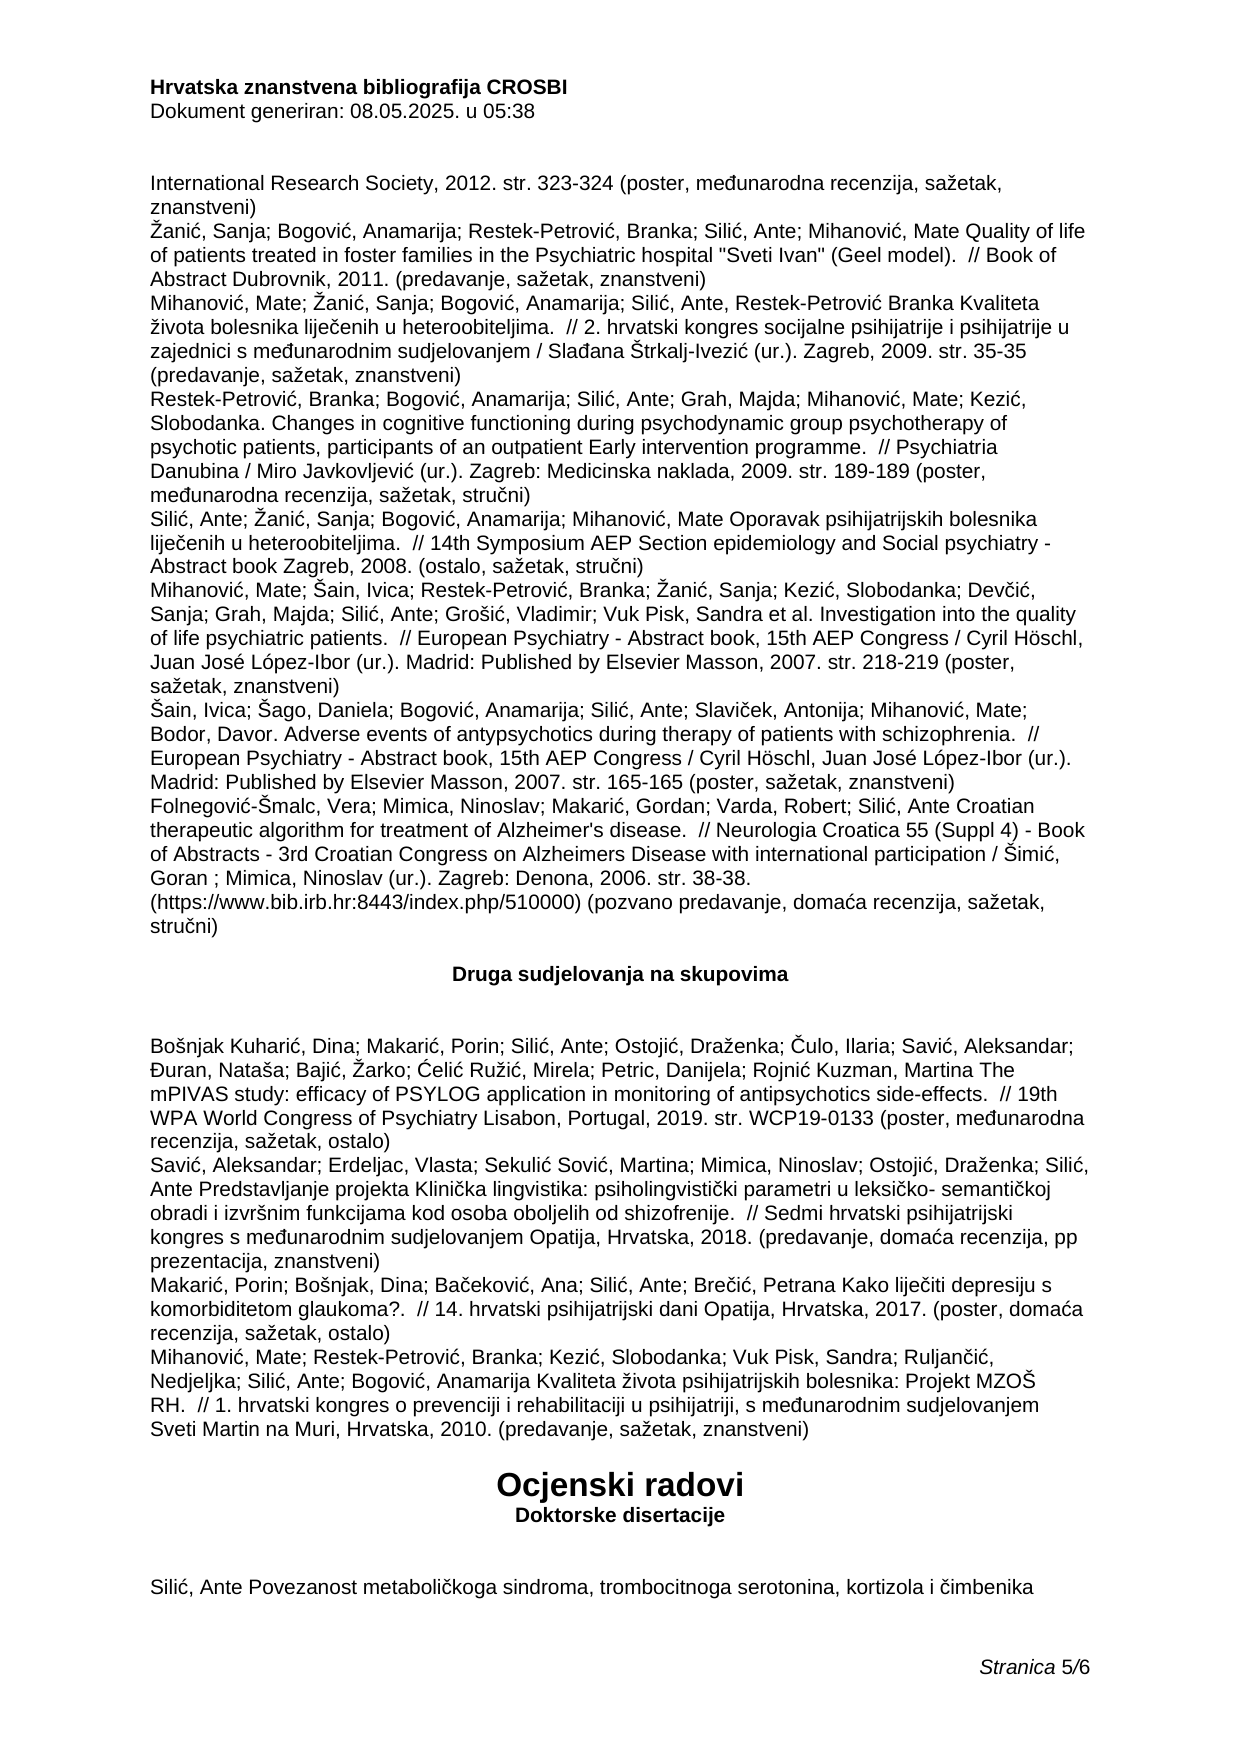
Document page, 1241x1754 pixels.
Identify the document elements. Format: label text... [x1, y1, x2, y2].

text Silić, Ante [150, 1575, 1090, 1599]
text Mihanović, Mate; Žanić, Sanja; Bogović, Anamarija; Silić, Ante, Restek-Petrović Branka [150, 291, 1090, 387]
text Žanić, Sanja; Bogović, Anamarija; Restek-Petrović, Branka; Silić, Ante; Mihanović, Mate [150, 219, 1090, 291]
text Savić, Aleksandar; Erdeljac, Vlasta; Sekulić Sović, Martina; Mimica, Ninoslav; Ostojić, Draženka; Silić, Ante [150, 1153, 1090, 1273]
text Šain, Ivica; Šago, Daniela; Bogović, Anamarija; Silić, Ante; Slaviček, Antonija; Mihanović, Mate; Bodor, Davor. [150, 698, 1090, 794]
text Restek-Petrović, Branka; Bogović, Anamarija; Silić, Ante; Grah, Majda; Mihanović, Mate; Kezić, Slobodanka. [150, 387, 1090, 506]
text Makarić, Porin; Bošnjak, Dina; Bačeković, Ana; Silić, Ante; Brečić, Petrana [150, 1273, 1090, 1345]
text Folnegović-Šmalc, Vera; Mimica, Ninoslav; Makarić, Gordan; Varda, Robert; Silić, Ante [150, 794, 1090, 938]
subtitle Doktorske disertacije [150, 1503, 1090, 1527]
text Bošnjak Kuharić, Dina; Makarić, Porin; Silić, Ante; Ostojić, Draženka; Čulo, Ilaria; Savić, Aleksandar; Đuran, Nataša; Bajić, Žarko; Ćelić Ružić, Mirela; Petric, Danijela; Rojnić Kuzman, Martina [150, 1033, 1090, 1153]
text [150, 171, 1090, 219]
text Silić, Ante; Žanić, Sanja; Bogović, Anamarija; Mihanović, Mate [150, 506, 1090, 578]
text Mihanović, Mate; Restek-Petrović, Branka; Kezić, Slobodanka; Vuk Pisk, Sandra; Ruljančić, Nedjeljka; Silić, Ante; Bogović, Anamarija [150, 1345, 1090, 1441]
subtitle Druga sudjelovanja na skupovima [150, 962, 1090, 986]
subtitle Ocjenski radovi [150, 1465, 1090, 1503]
text Mihanović, Mate; Šain, Ivica; Restek-Petrović, Branka; Žanić, Sanja; Kezić, Slobodanka; Devčić, Sanja; Grah, Majda; Silić, Ante; Grošić, Vladimir; Vuk Pisk, Sandra et al. [150, 578, 1090, 698]
